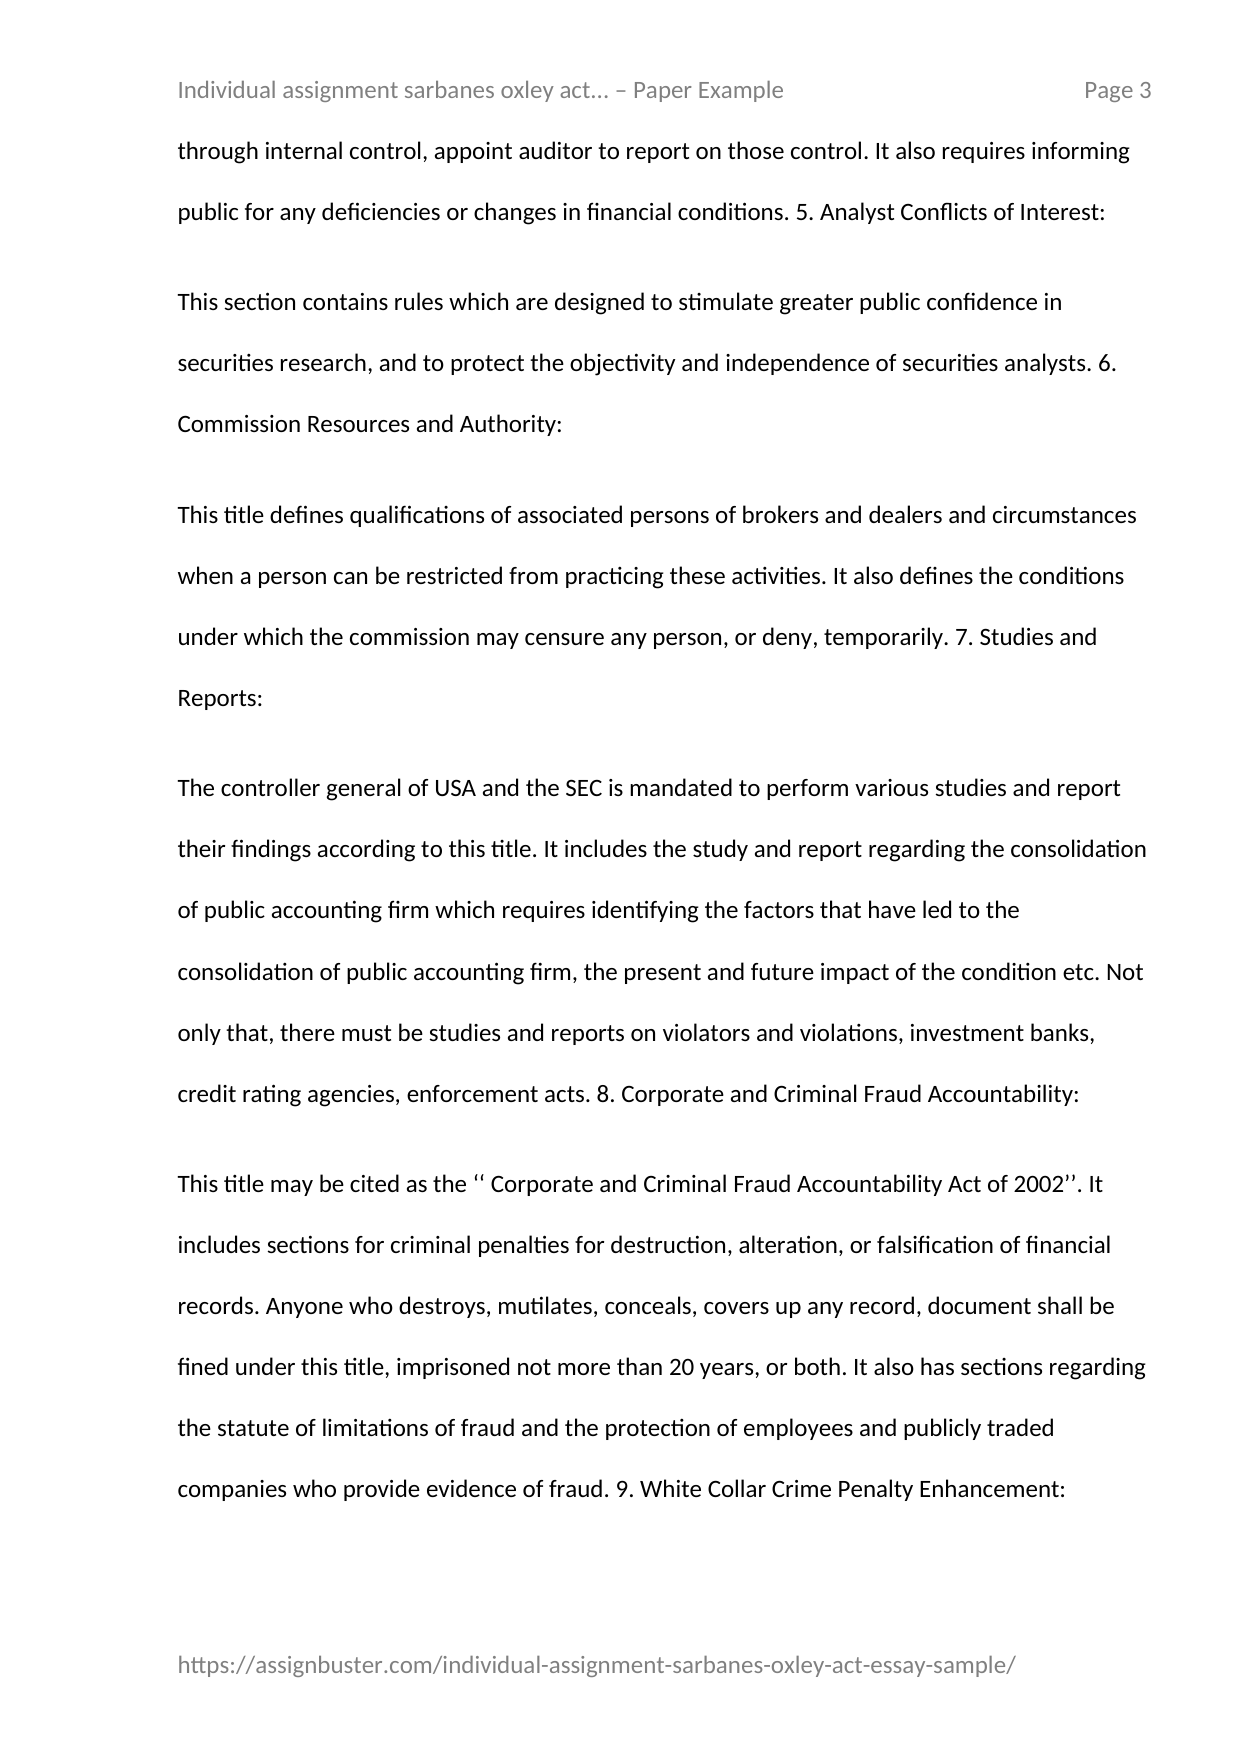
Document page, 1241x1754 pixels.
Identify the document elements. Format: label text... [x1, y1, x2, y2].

text The controller general of USA and the SEC is mandated to perform various studies and report their findings according to this title. It includes the study and report regarding the consolidation of public accounting firm which requires identifying the factors that have led to the consolidation of public accounting firm, the present and future impact of the condition etc. Not only that, there must be studies and reports on violators and violations, investment banks, credit rating agencies, enforcement acts. 8. Corporate and Criminal Fraud Accountability: [177, 773, 1152, 1108]
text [177, 135, 1152, 226]
text This section contains rules which are designed to stimulate greater public confidence in securities research, and to protect the objectivity and independence of securities analysts. 6. Commission Resources and Authority: [177, 286, 1152, 439]
text This title may be cited as the ‘‘ Corporate and Criminal Fraud Accountability Act of 2002’’. It includes sections for criminal penalties for destruction, alteration, or falsification of financial records. Anyone who destroys, mutilates, conceals, covers up any record, document shall be fined under this title, imprisoned not more than 20 years, or both. It also has sections regarding the statute of limitations of fraud and the protection of employees and publicly traded companies who provide evidence of fraud. 9. White Collar Crime Penalty Enhancement: [177, 1168, 1152, 1504]
text This title defines qualifications of associated persons of brokers and dealers and circumstances when a person can be restricted from practicing these activities. It also defines the conditions under which the commission may censure any person, or deny, temporarily. 7. Studies and Reports: [177, 499, 1152, 713]
